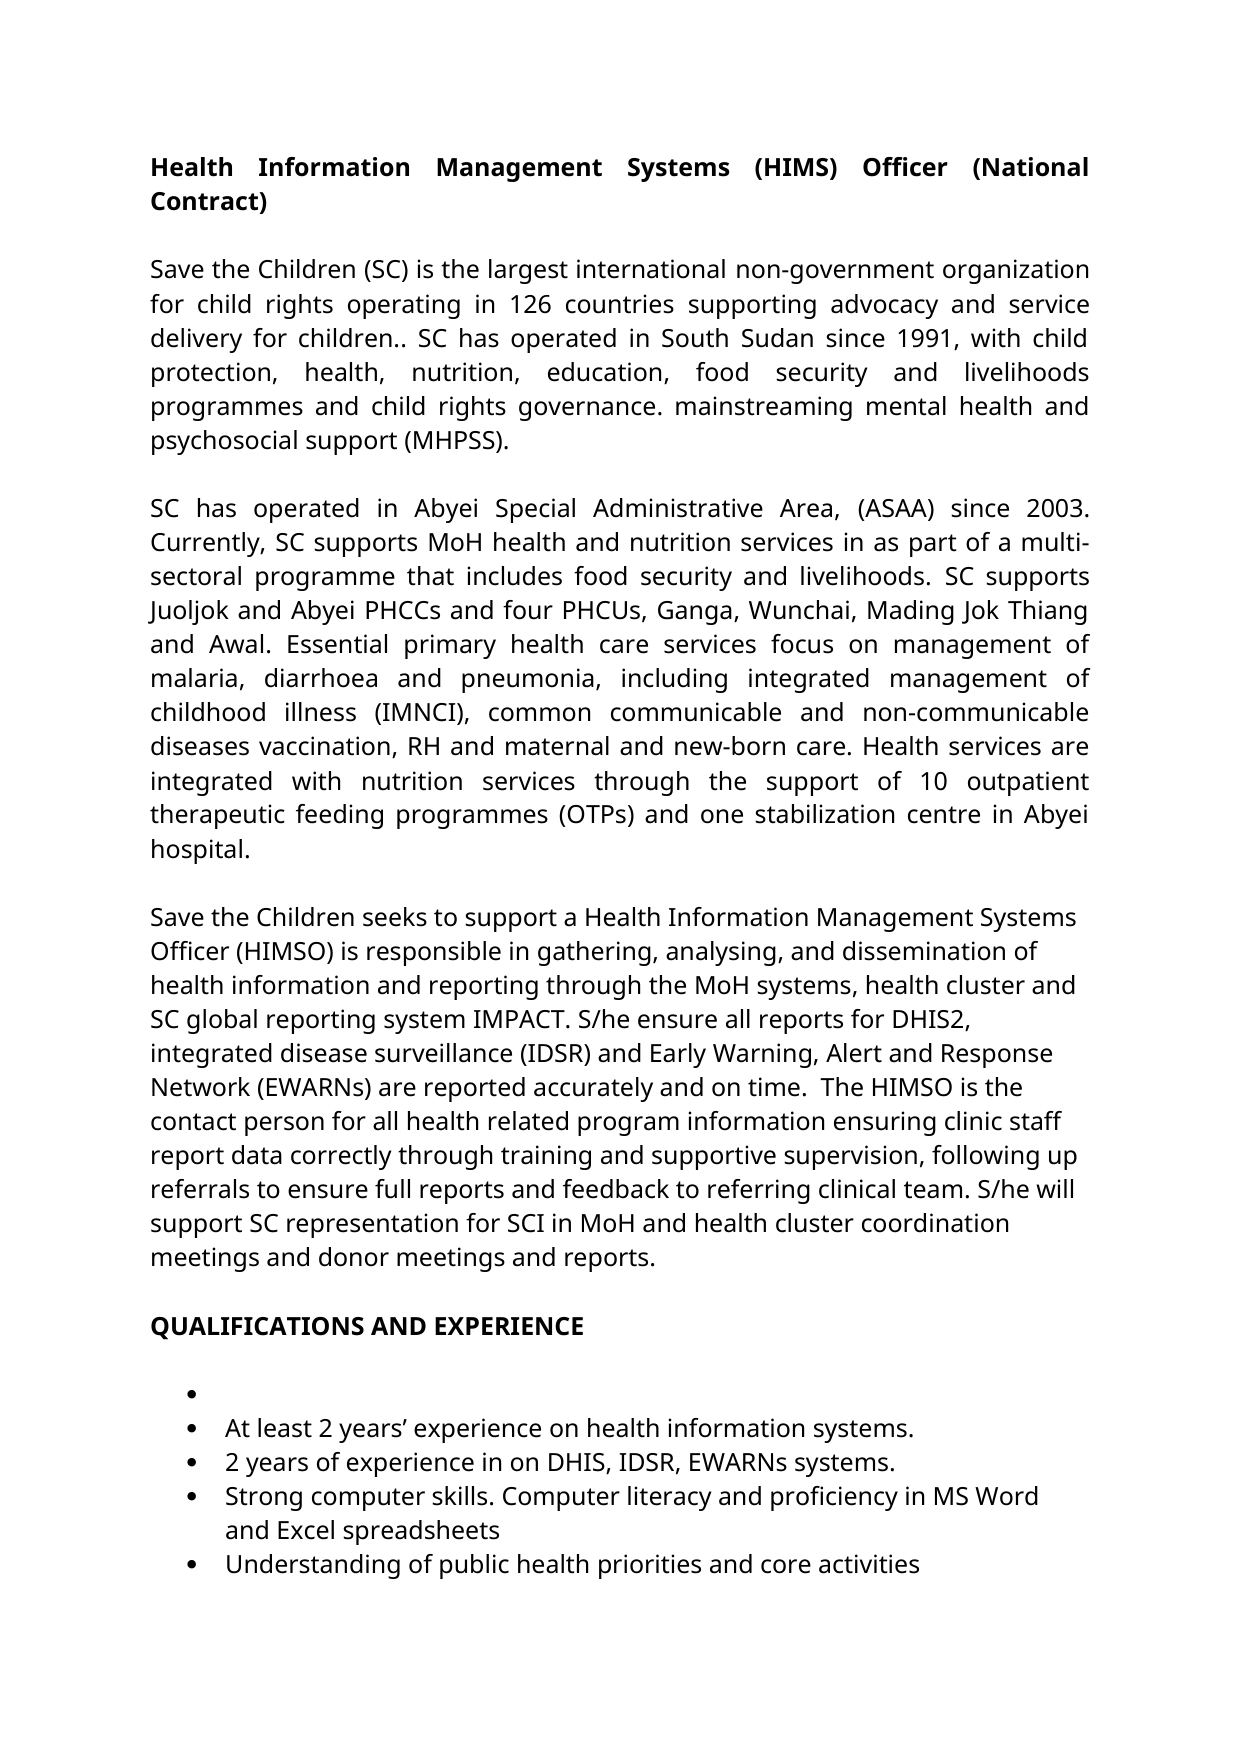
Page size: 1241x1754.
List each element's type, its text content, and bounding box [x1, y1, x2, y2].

text Save the Children (SC) is the largest international non-government organization for child rights operating in 126 countries supporting advocacy and service delivery for children.. SC has operated in South Sudan since 1991, with child protection, health, nutrition, education, food security and livelihoods programmes and child rights governance. mainstreaming mental health and psychosocial support (MHPSS). [150, 252, 1090, 457]
text SC has operated in Abyei Special Administrative Area, (ASAA) since 2003. Currently, SC supports MoH health and nutrition services in as part of a multi-sectoral programme that includes food security and livelihoods. SC supports Juoljok and Abyei PHCCs and four PHCUs, Ganga, Wunchai, Mading Jok Thiang and Awal. Essential primary health care services focus on management of malaria, diarrhoea and pneumonia, including integrated management of childhood illness (IMNCI), common communicable and non-communicable diseases vaccination, RH and maternal and new-born care. Health services are integrated with nutrition services through the support of 10 outpatient therapeutic feeding programmes (OTPs) and one stabilization centre in Abyei hospital. [150, 491, 1090, 865]
list Strong computer skills. Computer literacy and proficiency in MS Word and Excel spreadsheets [187, 1478, 1090, 1547]
list At least 2 years’ experience on health information systems. [187, 1410, 1090, 1444]
list Understanding of public health priorities and core activities [187, 1547, 1090, 1581]
text QUALIFICATIONS AND EXPERIENCE [150, 1308, 1090, 1342]
text Save the Children seeks to support a Health Information Management Systems Officer (HIMSO) is responsible in gathering, analysing, and dissemination of health information and reporting through the MoH systems, health cluster and SC global reporting system IMPACT. S/he ensure all reports for DHIS2, integrated disease surveillance (IDSR) and Early Warning, Alert and Response Network (EWARNs) are reported accurately and on time. The HIMSO is the contact person for all health related program information ensuring clinic staff report data correctly through training and supportive supervision, following up referrals to ensure full reports and feedback to referring clinical team. S/he will support SC representation for SCI in MoH and health cluster coordination meetings and donor meetings and reports. [150, 899, 1090, 1274]
list 2 years of experience in on DHIS, IDSR, EWARNs systems. [187, 1444, 1090, 1478]
text Health Information Management Systems (HIMS) Officer (National Contract) [150, 150, 1090, 218]
